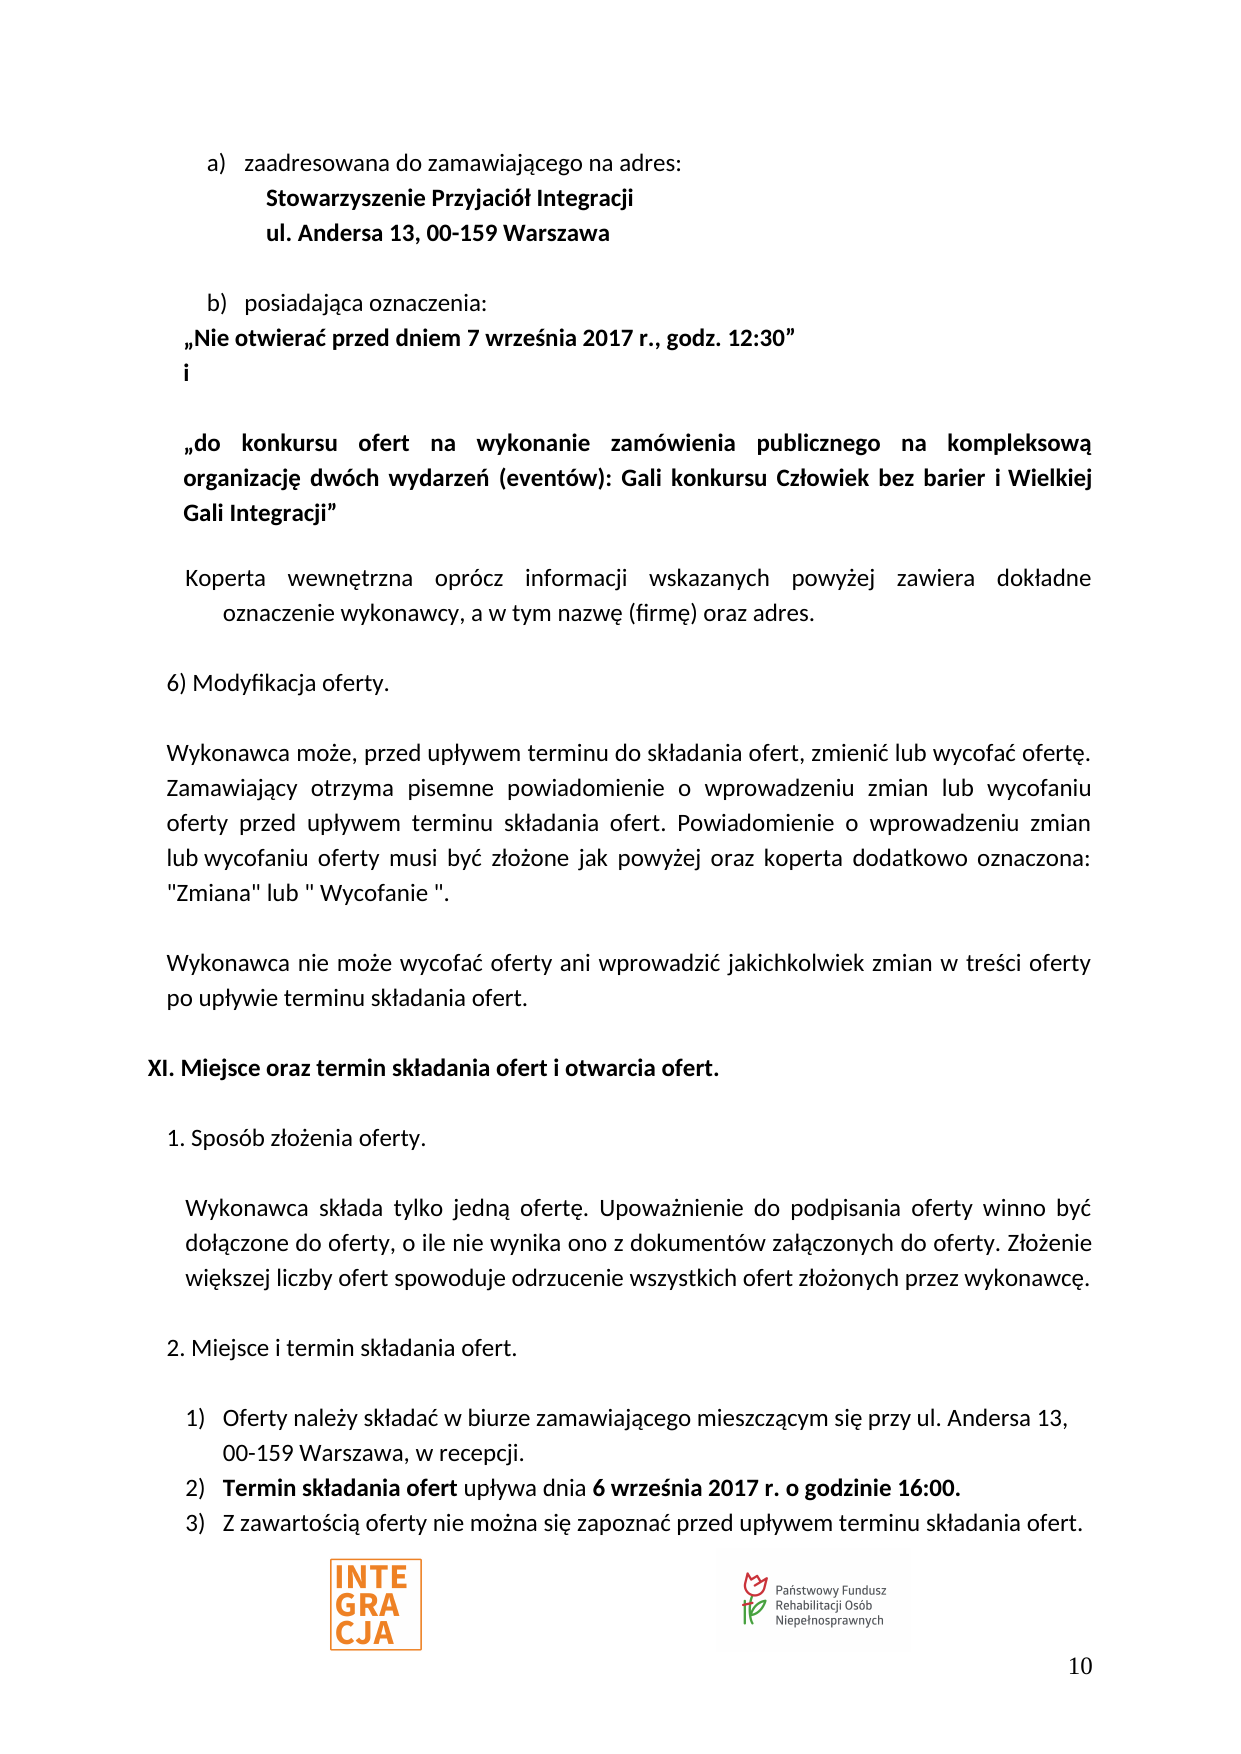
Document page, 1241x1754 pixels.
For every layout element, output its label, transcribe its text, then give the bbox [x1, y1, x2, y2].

text Wykonawca nie może wycofać oferty ani wprowadzić jakichkolwiek zmian w treści oferty po upływie terminu składania ofert. [166, 947, 1093, 1012]
text „Nie otwierać przed dniem 7 września 2017 r., godz. 12:30” [183, 323, 1093, 353]
picture [716, 1548, 912, 1652]
text i [183, 358, 1093, 388]
list Termin składania ofert upływa dnia 6 września 2017 r. o godzinie 16:00. [185, 1472, 1093, 1502]
picture [328, 1557, 423, 1652]
text 2. Miejsce i termin składania ofert. [166, 1332, 1093, 1362]
text 1. Sposób złożenia oferty. [166, 1122, 1093, 1152]
text Koperta wewnętrzna oprócz informacji wskazanych powyżej zawiera dokładne oznaczenie wykonawcy, a w tym nazwę (firmę) oraz adres. [185, 562, 1093, 627]
list posiadająca oznaczenia: [207, 288, 1093, 318]
text Wykonawca może, przed upływem terminu do składania ofert, zmienić lub wycofać ofertę. Zamawiający otrzyma pisemne powiadomienie o wprowadzeniu zmian lub wycofaniu oferty przed upływem terminu składania ofert. Powiadomienie o wprowadzeniu zmian lub wycofaniu oferty musi być złożone jak powyżej oraz koperta dodatkowo oznaczona: "Zmiana" lub " Wycofanie ". [166, 737, 1093, 907]
list XI. Miejsce oraz termin składania ofert i otwarcia ofert. [148, 1052, 1093, 1082]
text „do konkursu ofert na wykonanie zamówienia publicznego na kompleksową organizację dwóch wydarzeń (eventów): Gali konkursu Człowiek bez barier i Wielkiej Gali Integracji” [183, 428, 1093, 528]
text Wykonawca składa tylko jedną ofertę. Upoważnienie do podpisania oferty winno być dołączone do oferty, o ile nie wynika ono z dokumentów załączonych do oferty. Złożenie większej liczby ofert spowoduje odrzucenie wszystkich ofert złożonych przez wykonawcę. [185, 1192, 1093, 1292]
list zaadresowana do zamawiającego na adres: [207, 148, 1093, 178]
text ul. Andersa 13, 00-159 Warszawa [229, 218, 1093, 248]
list Z zawartością oferty nie można się zapoznać przed upływem terminu składania ofert. [185, 1507, 1093, 1537]
text Stowarzyszenie Przyjaciół Integracji [229, 183, 1093, 213]
list Oferty należy składać w biurze zamawiającego mieszczącym się przy ul. Andersa 13, 00-159 Warszawa, w recepcji. [185, 1402, 1093, 1467]
text 6) Modyfikacja oferty. [166, 667, 1093, 697]
